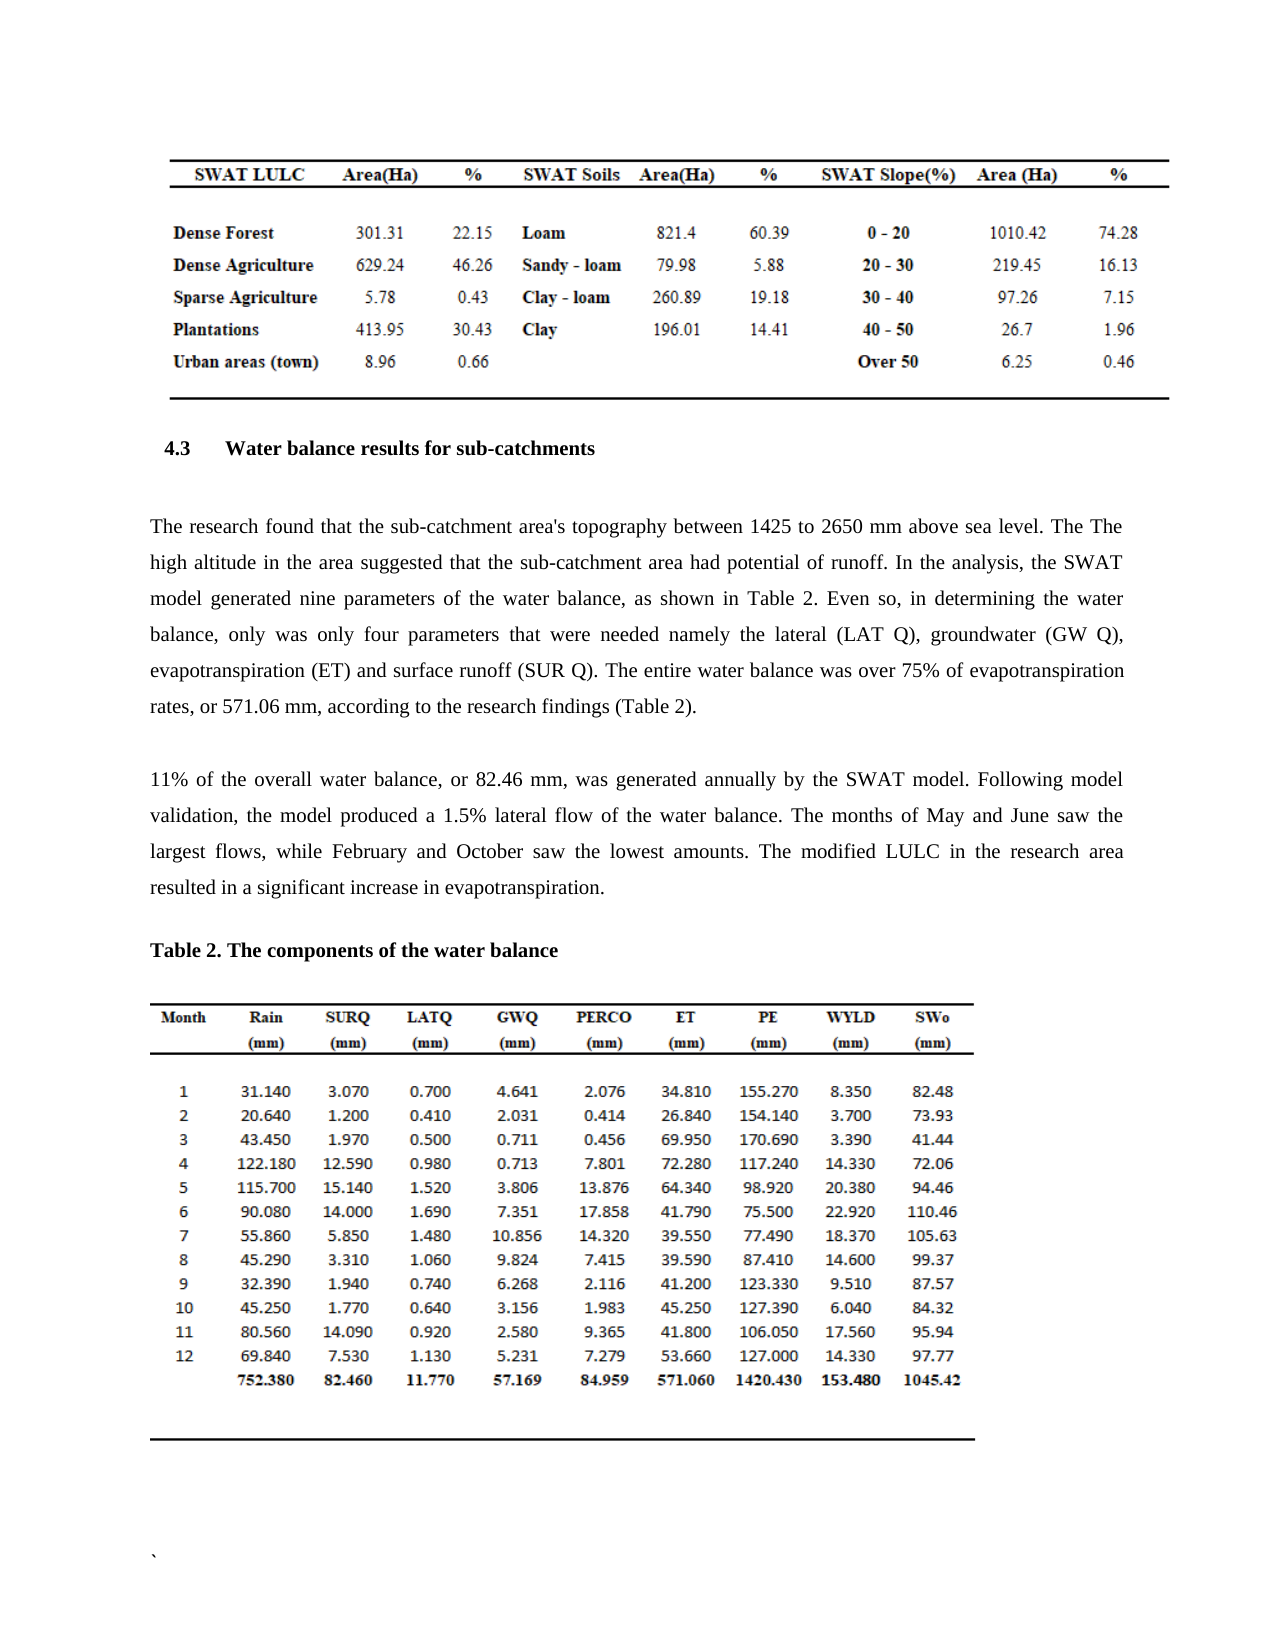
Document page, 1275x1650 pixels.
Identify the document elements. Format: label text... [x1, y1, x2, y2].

picture [150, 150, 1171, 405]
text 11% of the overall water balance, or 82.46 mm, was generated annually by the SWAT model. Following model validation, the model produced a 1.5% lateral flow of the water balance. The months of May and June saw the largest flows, while February and October saw the lowest amounts. The modified LULC in the research area resulted in a significant increase in evapotranspiration. [150, 766, 1125, 899]
text 4.3 Water balance results for sub-catchments [150, 436, 1125, 460]
text Table 2. The components of the water balance [150, 938, 1125, 962]
text The research found that the sub-catchment area's topography between 1425 to 2650 mm above sea level. The The high altitude in the area suggested that the sub-catchment area had potential of runoff. In the analysis, the SWAT model generated nine parameters of the water balance, as shown in Table 2. Even so, in determining the water balance, only was only four parameters that were needed namely the lateral (LAT Q), groundwater (GW Q), evapotranspiration (ET) and surface runoff (SUR Q). The entire water balance was over 75% of evapotranspiration rates, or 571.06 mm, according to the research findings (Table 2). [150, 514, 1125, 718]
picture [150, 991, 976, 1453]
